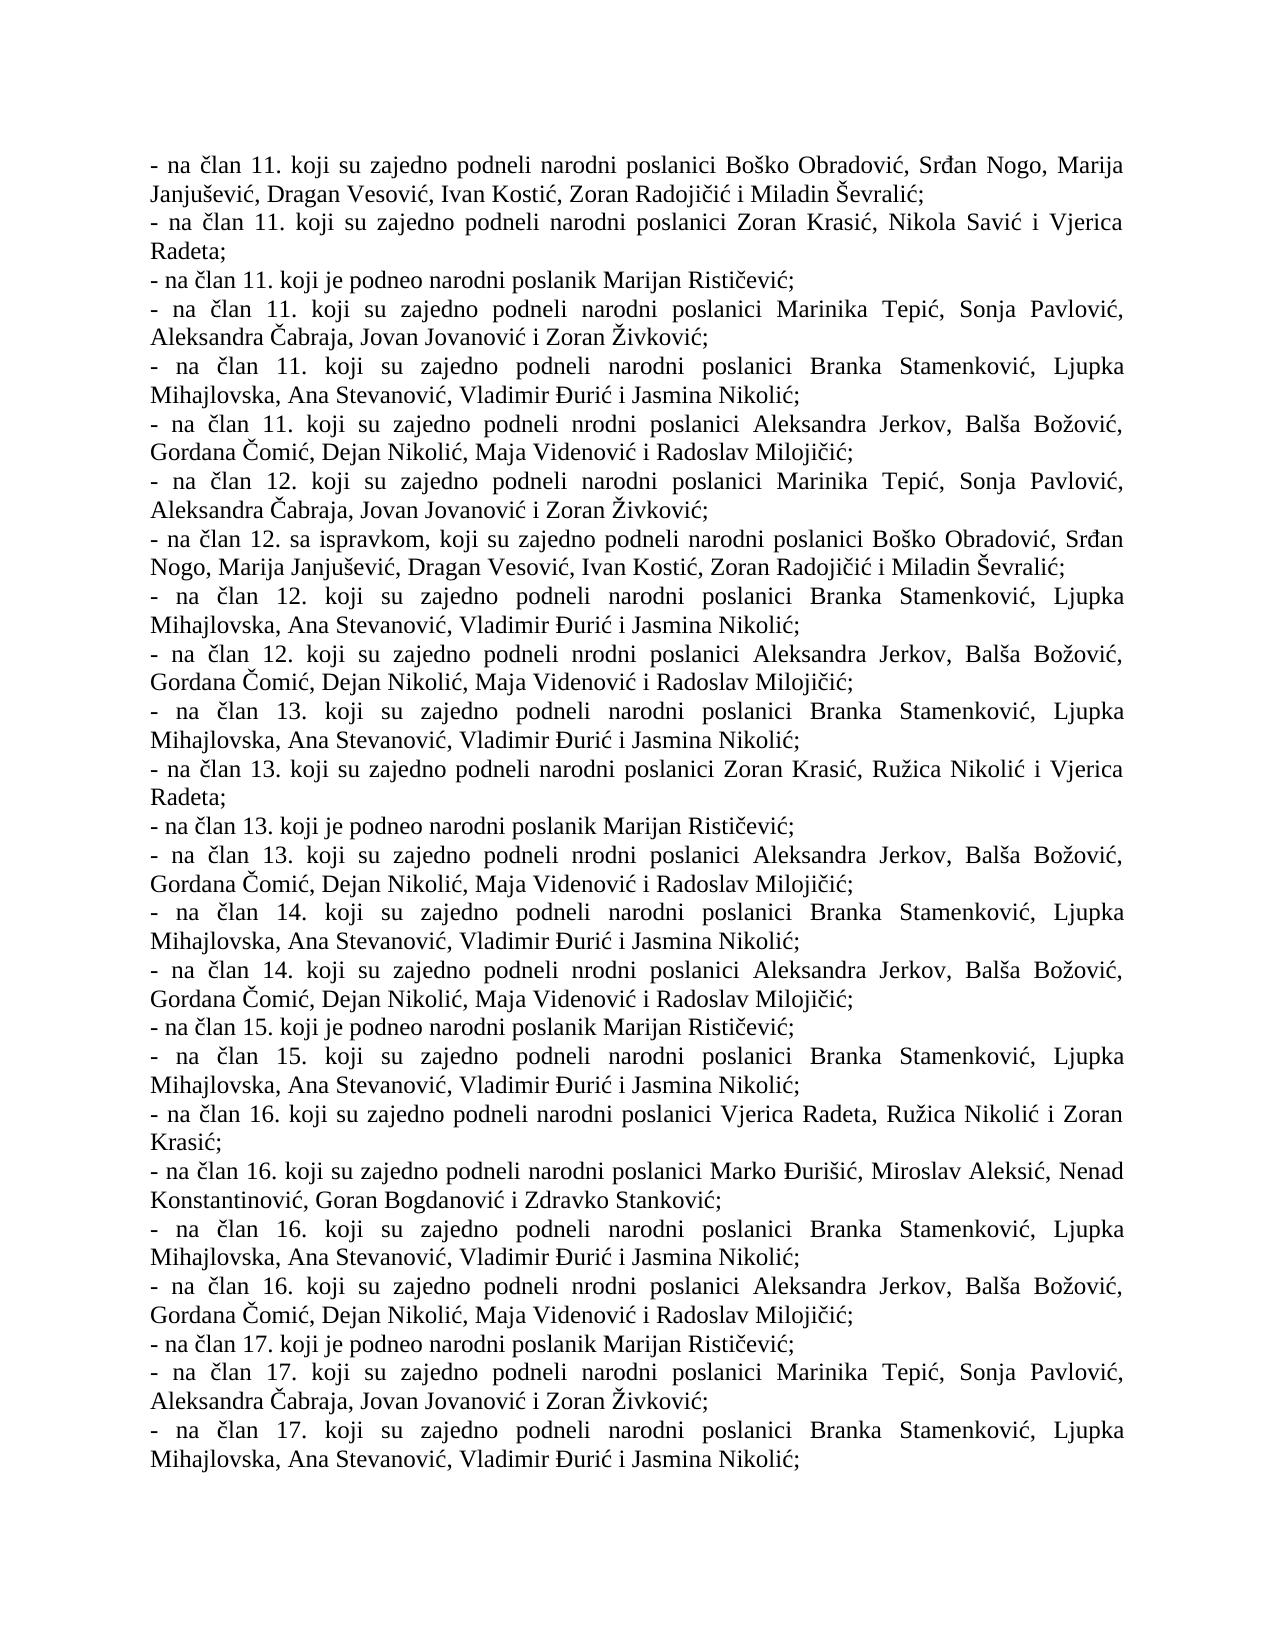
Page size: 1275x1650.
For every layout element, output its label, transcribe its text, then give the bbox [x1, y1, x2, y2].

text - na član 17. koji su zajedno podneli narodni poslanici Marinika Tepić, Sonja Pavlović, Aleksandra Čabraja, Jovan Jovanović i Zoran Živković; [150, 1357, 1125, 1415]
text - na član 16. koji su zajedno podneli narodni poslanici Marko Đurišić, Miroslav Aleksić, Nenad Konstantinović, Goran Bogdanović i Zdravko Stanković; [150, 1156, 1125, 1214]
text - na član 16. koji su zajedno podneli narodni poslanici Vjerica Radeta, Ružica Nikolić i Zoran Krasić; [150, 1099, 1125, 1156]
text - na član 16. koji su zajedno podneli nrodni poslanici Aleksandra Jerkov, Balša Božović, Gordana Čomić, Dejan Nikolić, Maja Videnović i Radoslav Milojičić; [150, 1271, 1125, 1329]
text - na član 11. koji je podneo narodni poslanik Marijan Rističević; [150, 265, 1125, 294]
text - na član 12. koji su zajedno podneli nrodni poslanici Aleksandra Jerkov, Balša Božović, Gordana Čomić, Dejan Nikolić, Maja Videnović i Radoslav Milojičić; [150, 639, 1125, 696]
text - na član 17. koji su zajedno podneli narodni poslanici Branka Stamenković, Ljupka Mihajlovska, Ana Stevanović, Vladimir Đurić i Jasmina Nikolić; [150, 1415, 1125, 1472]
text - na član 11. koji su zajedno podneli narodni poslanici Marinika Tepić, Sonja Pavlović, Aleksandra Čabraja, Jovan Jovanović i Zoran Živković; [150, 294, 1125, 351]
text - na član 13. koji su zajedno podneli narodni poslanici Zoran Krasić, Ružica Nikolić i Vjerica Radeta; [150, 754, 1125, 811]
text - na član 13. koji je podneo narodni poslanik Marijan Rističević; [150, 811, 1125, 840]
text - na član 12. koji su zajedno podneli narodni poslanici Marinika Tepić, Sonja Pavlović, Aleksandra Čabraja, Jovan Jovanović i Zoran Živković; [150, 466, 1125, 524]
text - na član 12. sa ispravkom, koji su zajedno podneli narodni poslanici Boško Obradović, Srđan Nogo, Marija Janjušević, Dragan Vesović, Ivan Kostić, Zoran Radojičić i Miladin Ševralić; [150, 524, 1125, 581]
text - na član 12. koji su zajedno podneli narodni poslanici Branka Stamenković, Ljupka Mihajlovska, Ana Stevanović, Vladimir Đurić i Jasmina Nikolić; [150, 581, 1125, 639]
text - na član 14. koji su zajedno podneli nrodni poslanici Aleksandra Jerkov, Balša Božović, Gordana Čomić, Dejan Nikolić, Maja Videnović i Radoslav Milojičić; [150, 955, 1125, 1012]
text - na član 15. koji su zajedno podneli narodni poslanici Branka Stamenković, Ljupka Mihajlovska, Ana Stevanović, Vladimir Đurić i Jasmina Nikolić; [150, 1041, 1125, 1099]
text - na član 11. koji su zajedno podneli narodni poslanici Zoran Krasić, Nikola Savić i Vjerica Radeta; [150, 207, 1125, 265]
text - na član 11. koji su zajedno podneli nrodni poslanici Aleksandra Jerkov, Balša Božović, Gordana Čomić, Dejan Nikolić, Maja Videnović i Radoslav Milojičić; [150, 409, 1125, 466]
text - na član 11. koji su zajedno podneli narodni poslanici Branka Stamenković, Ljupka Mihajlovska, Ana Stevanović, Vladimir Đurić i Jasmina Nikolić; [150, 351, 1125, 409]
text - na član 14. koji su zajedno podneli narodni poslanici Branka Stamenković, Ljupka Mihajlovska, Ana Stevanović, Vladimir Đurić i Jasmina Nikolić; [150, 897, 1125, 955]
text - na član 11. koji su zajedno podneli narodni poslanici Boško Obradović, Srđan Nogo, Marija Janjušević, Dragan Vesović, Ivan Kostić, Zoran Radojičić i Miladin Ševralić; [150, 150, 1125, 207]
text - na član 17. koji je podneo narodni poslanik Marijan Rističević; [150, 1329, 1125, 1357]
text - na član 16. koji su zajedno podneli narodni poslanici Branka Stamenković, Ljupka Mihajlovska, Ana Stevanović, Vladimir Đurić i Jasmina Nikolić; [150, 1214, 1125, 1271]
text - na član 13. koji su zajedno podneli narodni poslanici Branka Stamenković, Ljupka Mihajlovska, Ana Stevanović, Vladimir Đurić i Jasmina Nikolić; [150, 696, 1125, 754]
text - na član 13. koji su zajedno podneli nrodni poslanici Aleksandra Jerkov, Balša Božović, Gordana Čomić, Dejan Nikolić, Maja Videnović i Radoslav Milojičić; [150, 840, 1125, 897]
text - na član 15. koji je podneo narodni poslanik Marijan Rističević; [150, 1012, 1125, 1041]
